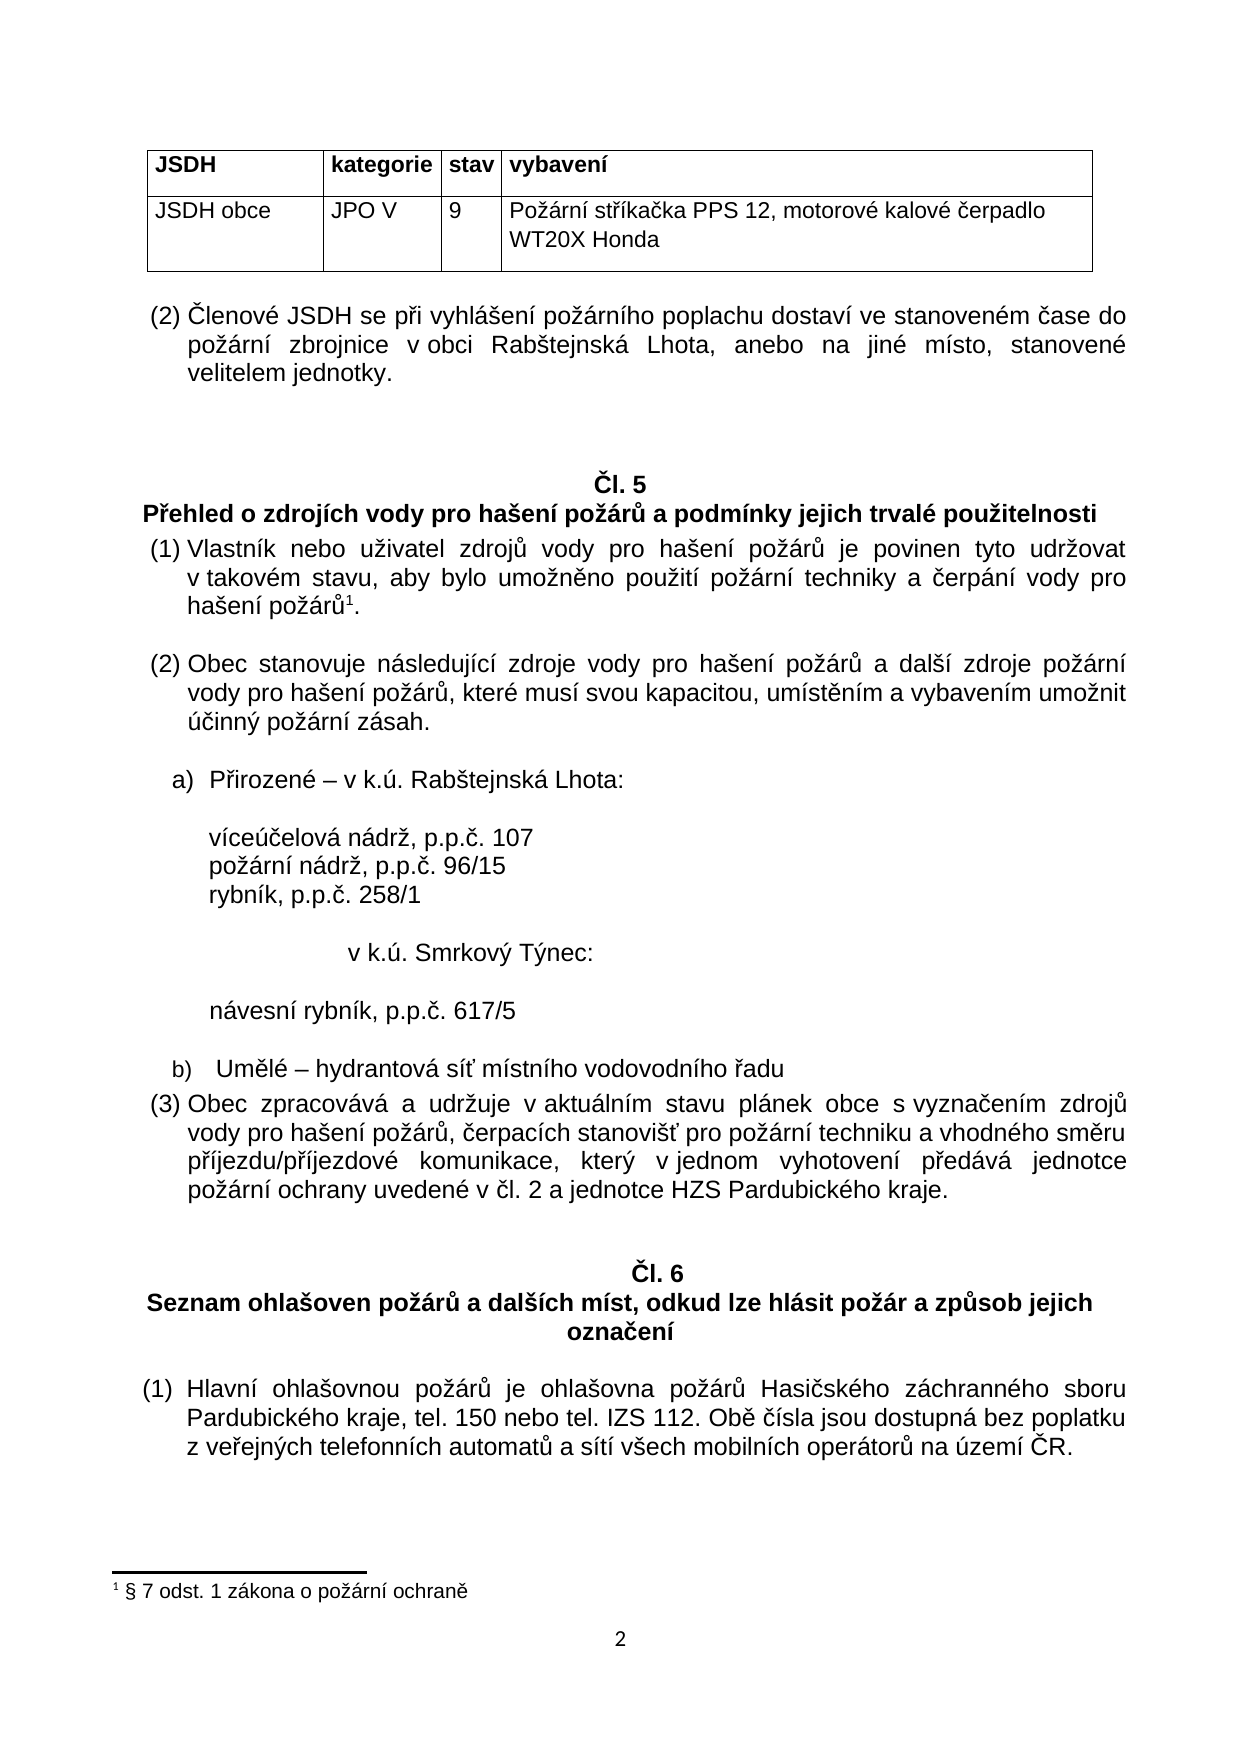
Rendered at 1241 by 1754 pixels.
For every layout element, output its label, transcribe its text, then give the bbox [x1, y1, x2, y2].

list Obec stanovuje následující zdroje vody pro hašení požárů a další zdroje požární vody pro hašení požárů, které musí svou kapacitou, umístěním a vybavením umožnit účinný požární zásah. [150, 649, 1128, 736]
list Hlavní ohlašovnou požárů je ohlašovna požárů Hasičského záchranného sboru Pardubického kraje, tel. 150 nebo tel. IZS 112. Obě čísla jsou dostupná bez poplatku z veřejných telefonních automatů a sítí všech mobilních operátorů na území ČR. [142, 1374, 1128, 1461]
table_header kategorie [324, 151, 441, 196]
subtitle Čl. 5 Přehled o zdrojích vody pro hašení požárů a podmínky jejich trvalé použitelnosti [112, 470, 1128, 528]
list Vlastník nebo uživatel zdrojů vody pro hašení požárů je povinen tyto udržovat v takovém stavu, aby bylo umožněno použití požární techniky a čerpání vody pro hašení požárů. [150, 534, 1128, 620]
text Čl. 6 [187, 1259, 1128, 1288]
list Členové JSDH se při vyhlášení požárního poplachu dostaví ve stanoveném čase do požární zbrojnice v obci Rabštejnská Lhota, anebo na jiné místo, stanovené velitelem jednotky. [150, 301, 1128, 387]
text v k.ú. Smrkový Týnec: [209, 938, 1128, 967]
text návesní rybník, p.p.č. 617/5 [209, 996, 1128, 1025]
text požární nádrž, p.p.č. 96/15 [209, 851, 1128, 880]
table_cell JSDH obce [148, 197, 323, 271]
table_header stav [442, 151, 501, 196]
table_header JSDH [148, 151, 323, 196]
text rybník, p.p.č. 258/1 [209, 880, 1128, 909]
table_header vybavení [502, 151, 1092, 196]
text Seznam ohlašoven požárů a dalších míst, odkud lze hlásit požár a způsob jejich označení [112, 1288, 1128, 1345]
list Obec zpracovává a udržuje v aktuálním stavu plánek obce s vyznačením zdrojů vody pro hašení požárů, čerpacích stanovišť pro požární techniku a vhodného směru příjezdu/příjezdové komunikace, který v jednom vyhotovení předává jednotce požární ochrany uvedené v čl. 2 a jednotce HZS Pardubického kraje. [150, 1089, 1128, 1204]
table_cell JPO V [324, 197, 441, 271]
text víceúčelová nádrž, p.p.č. 107 [209, 823, 1128, 851]
table_cell Požární stříkačka PPS 12, motorové kalové čerpadlo WT20X Honda [502, 197, 1092, 271]
list Přirozené – v k.ú. Rabštejnská Lhota: [172, 765, 1128, 793]
table_cell 9 [442, 197, 501, 271]
list Umělé – hydrantová síť místního vodovodního řadu [172, 1054, 1128, 1083]
